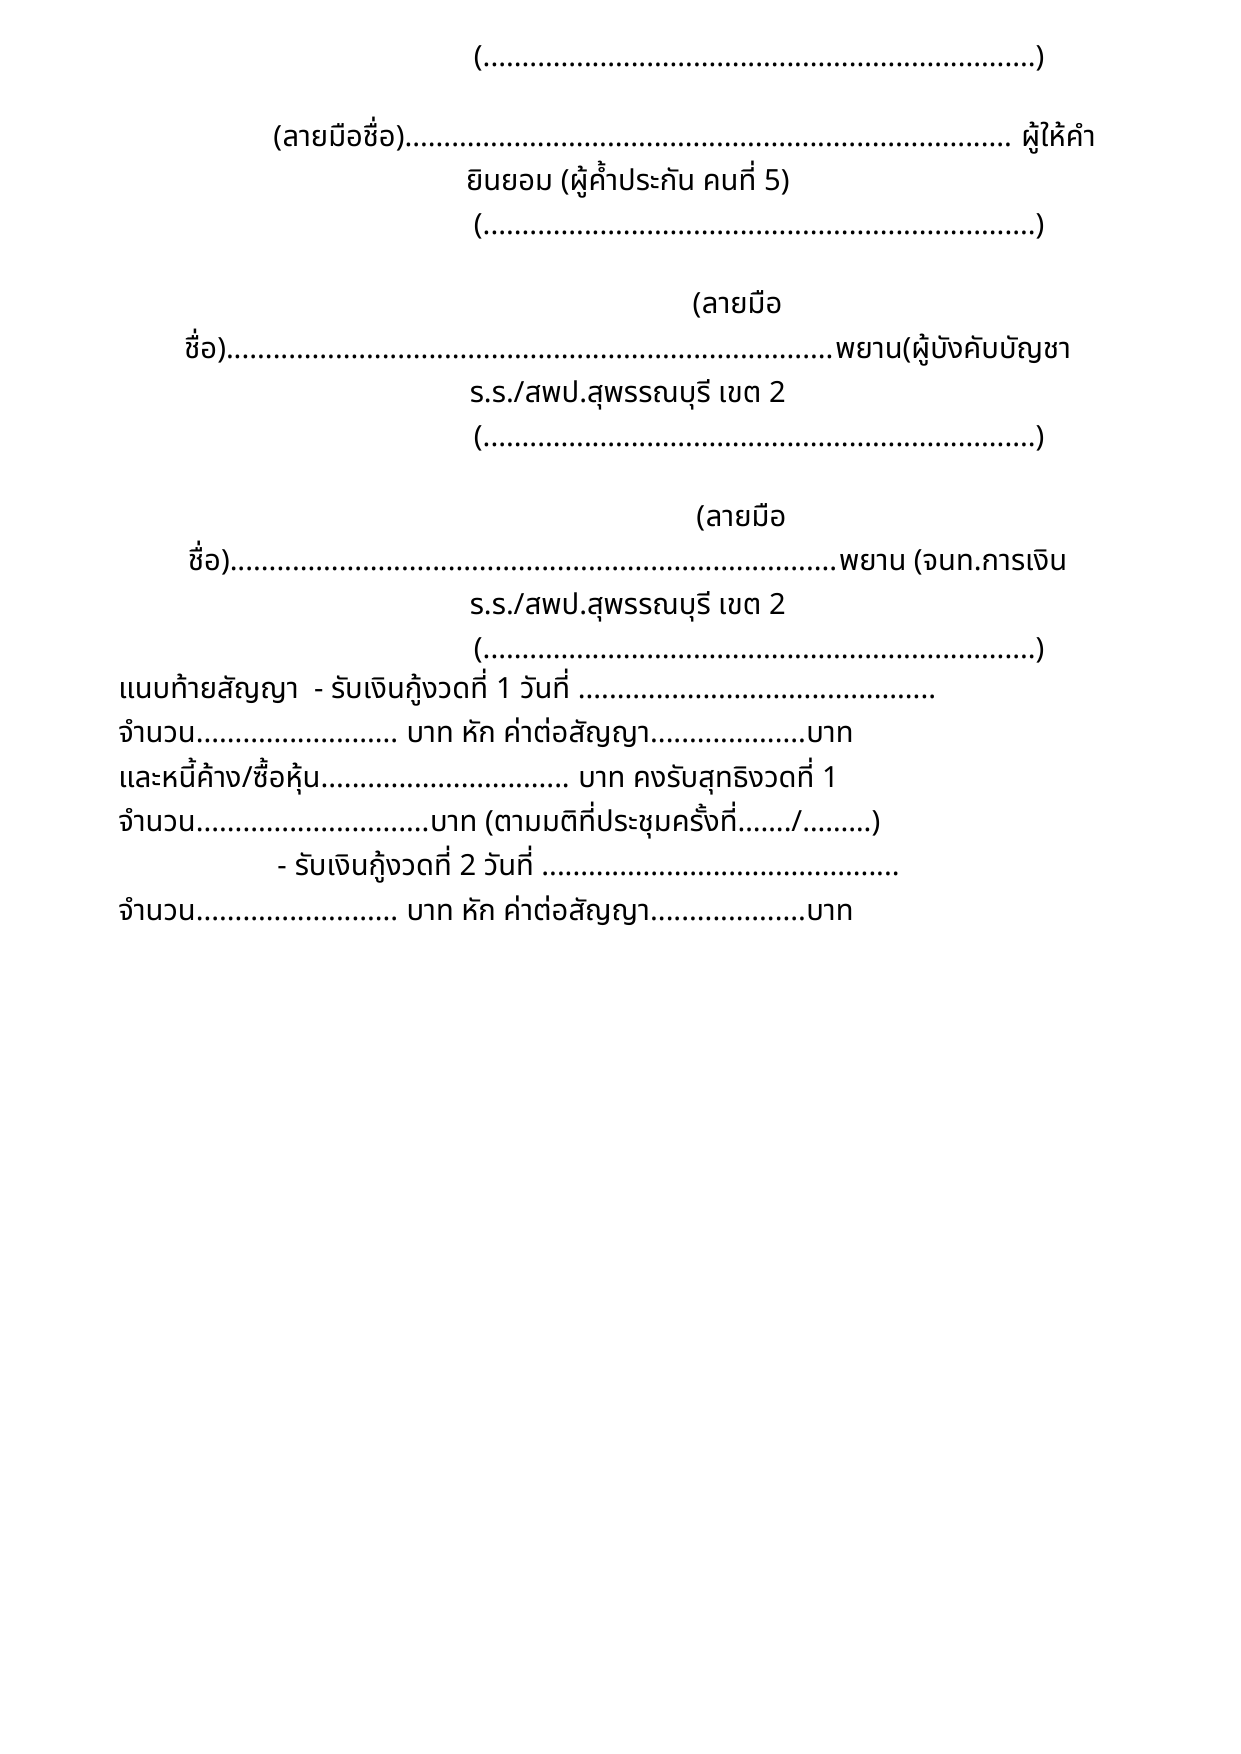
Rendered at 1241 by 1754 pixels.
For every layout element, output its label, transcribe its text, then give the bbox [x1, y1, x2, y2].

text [118, 203, 1137, 243]
text และหนี้ค้าง/ซื้อหุ้น................................ บาท คงรับสุทธิงวดที่ 1 จำนวน..............................บาท (ตามมติที่ประชุมครั้งที่……./………) [118, 756, 1137, 844]
text (.......................................................................) [118, 416, 1137, 455]
text (ลายมือชื่อ)..............................................................................พยาน (จนท.การเงิน ร.ร./สพป.สุพรรณบุรี เขต 2 [118, 495, 1137, 628]
text แนบท้ายสัญญา - รับเงินกู้งวดที่ 1 วันที่ .............................................. จำนวน.......................... บาท หัก ค่าต่อสัญญา....................บาท [118, 667, 1137, 756]
text (.......................................................................) [118, 628, 1137, 667]
text (ลายมือชื่อ).............................................................................. ผู้ให้คำยินยอม (ผู้ค้ำประกัน คนที่ 5) [118, 115, 1137, 203]
text - รับเงินกู้งวดที่ 2 วันที่ .............................................. จำนวน.......................... บาท หัก ค่าต่อสัญญา....................บาท [118, 844, 1137, 933]
text (ลายมือชื่อ)..............................................................................พยาน(ผู้บังคับบัญชา ร.ร./สพป.สุพรรณบุรี เขต 2 [118, 283, 1137, 416]
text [118, 35, 1137, 75]
